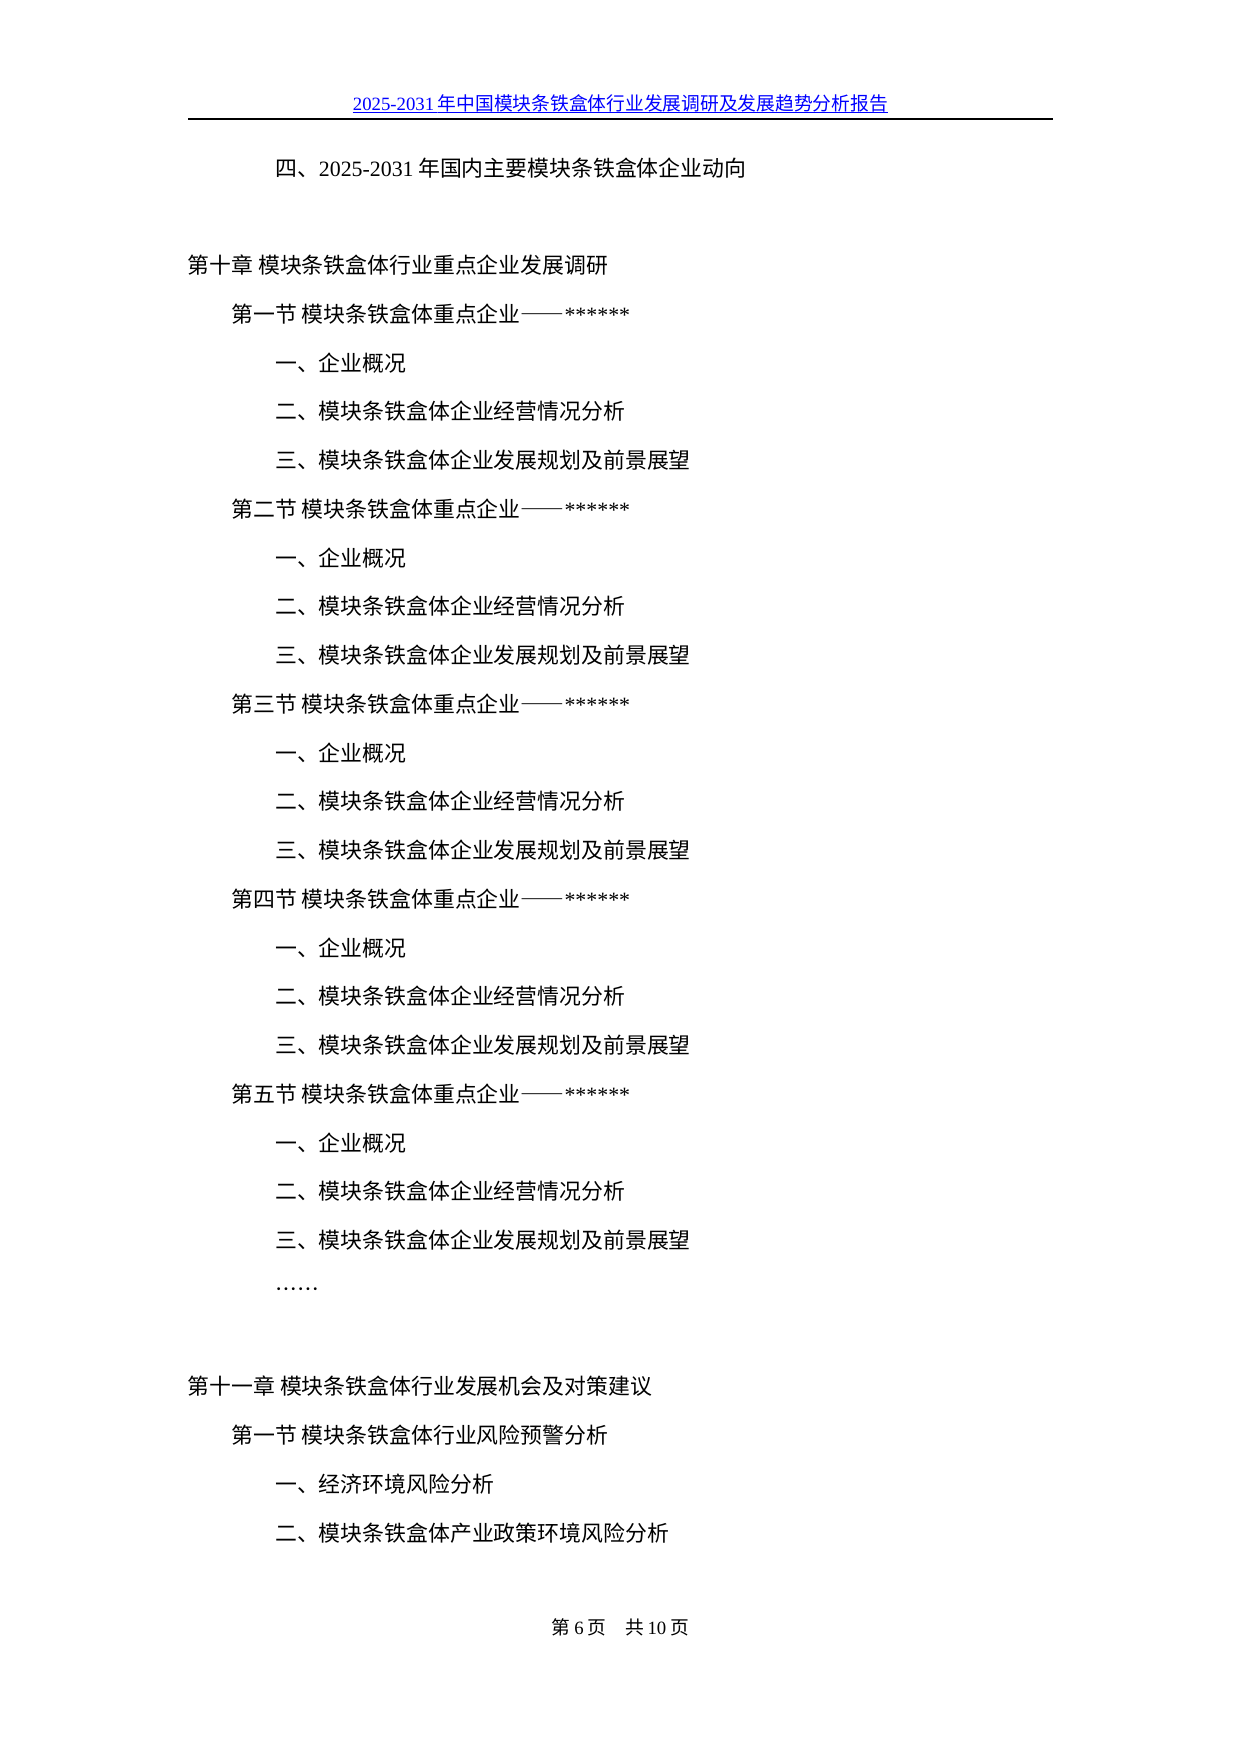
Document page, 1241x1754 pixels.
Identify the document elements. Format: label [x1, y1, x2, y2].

text [187, 150, 1053, 1548]
